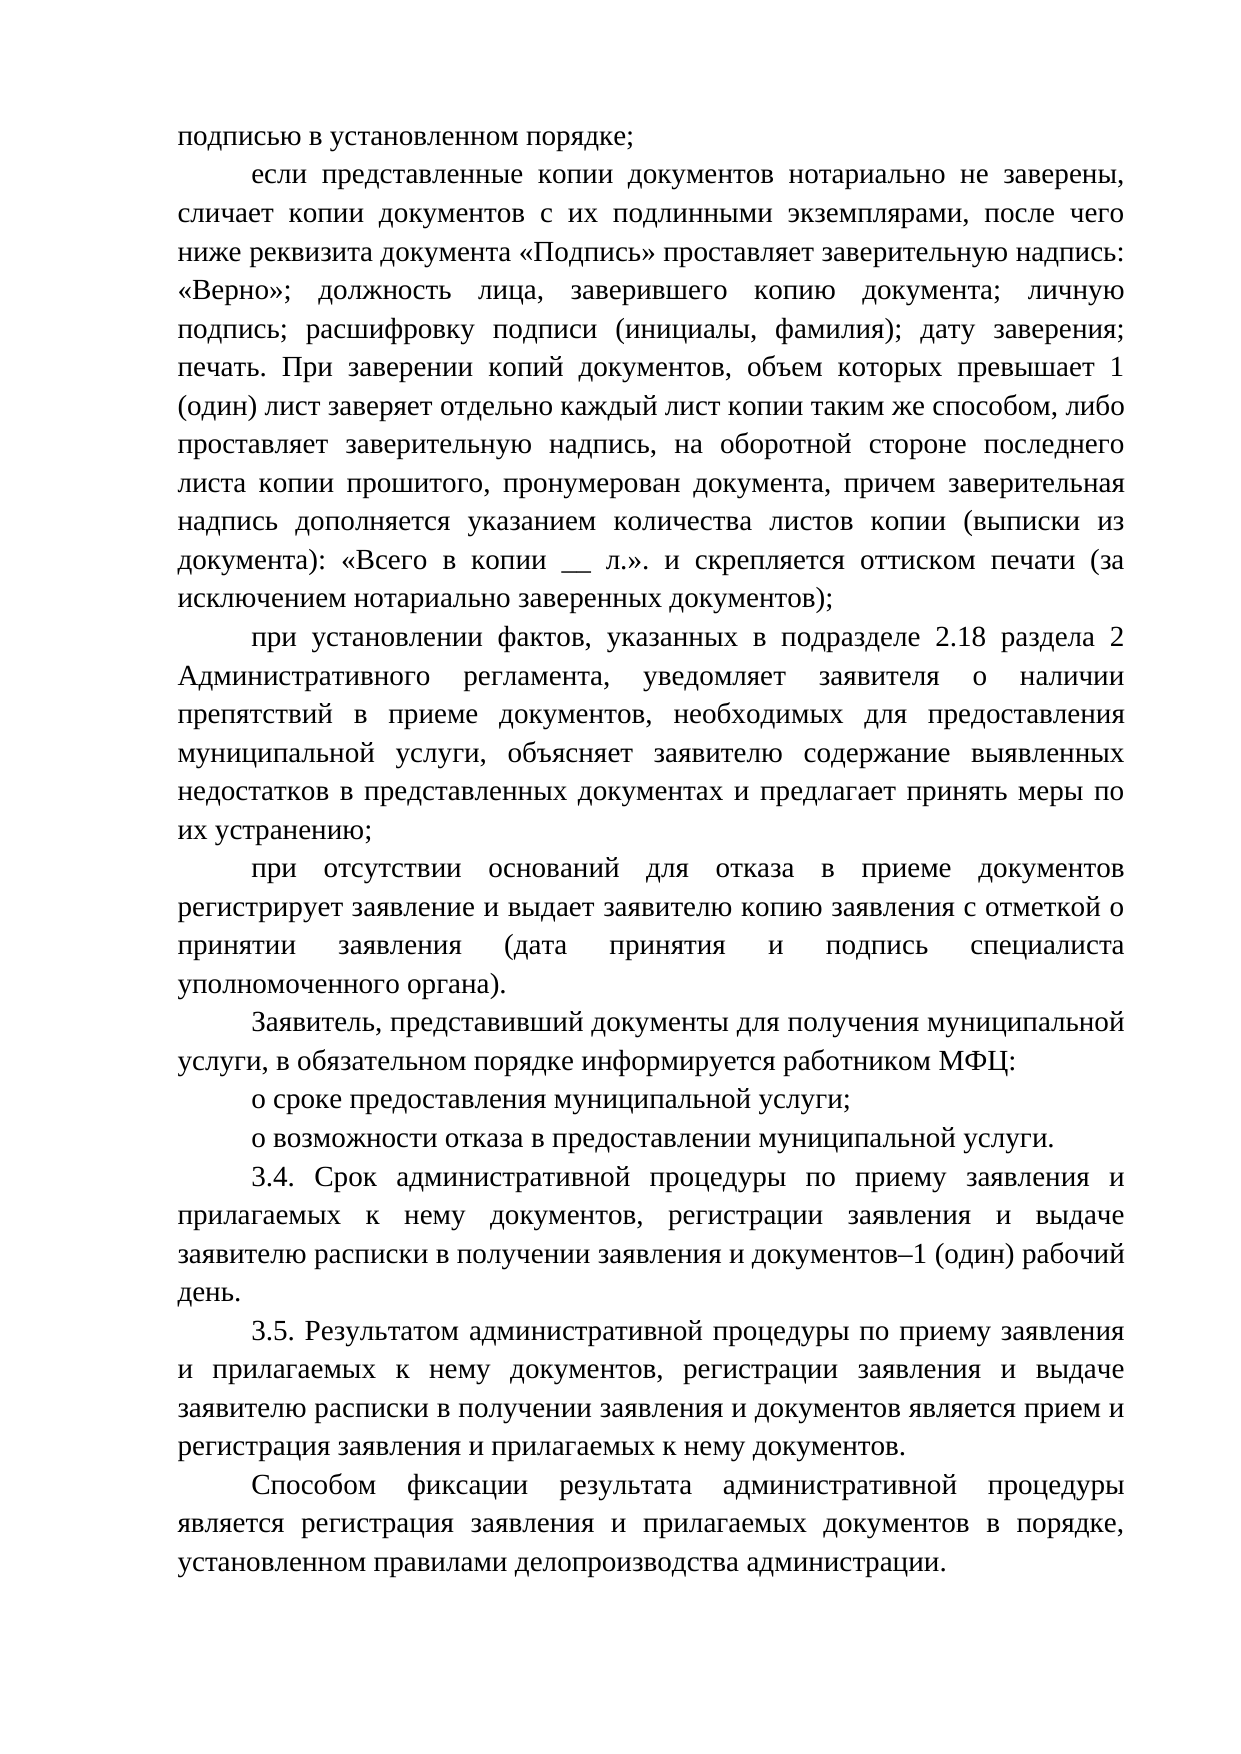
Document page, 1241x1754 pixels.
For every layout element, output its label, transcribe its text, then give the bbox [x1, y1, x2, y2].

text Способом фиксации результата административной процедуры является регистрация заявления и прилагаемых документов в порядке, установленном правилами делопроизводства администрации. [177, 1467, 1125, 1578]
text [177, 118, 1125, 152]
text 3.4. Срок административной процедуры по приему заявления и прилагаемых к нему документов, регистрации заявления и выдаче заявителю расписки в получении заявления и документов–1 (один) рабочий день. [177, 1159, 1125, 1308]
text о сроке предоставления муниципальной услуги; [177, 1082, 1125, 1115]
text при установлении фактов, указанных в подразделе 2.18 раздела 2 Административного регламента, уведомляет заявителя о наличии препятствий в приеме документов, необходимых для предоставления муниципальной услуги, объясняет заявителю содержание выявленных недостатков в представленных документах и предлагает принять меры по их устранению; [177, 619, 1125, 845]
text при отсутствии оснований для отказа в приеме документов регистрирует заявление и выдает заявителю копию заявления с отметкой о принятии заявления (дата принятия и подпись специалиста уполномоченного органа). [177, 850, 1125, 999]
text Заявитель, представивший документы для получения муниципальной услуги, в обязательном порядке информируется работником МФЦ: [177, 1004, 1125, 1077]
text 3.5. Результатом административной процедуры по приему заявления и прилагаемых к нему документов, регистрации заявления и выдаче заявителю расписки в получении заявления и документов является прием и регистрация заявления и прилагаемых к нему документов. [177, 1313, 1125, 1462]
text если представленные копии документов нотариально не заверены, сличает копии документов с их подлинными экземплярами, после чего ниже реквизита документа «Подпись» проставляет заверительную надпись: «Верно»; должность лица, заверившего копию документа; личную подпись; расшифровку подписи (инициалы, фамилия); дату заверения; печать. При заверении копий документов, объем которых превышает 1 (один) лист заверяет отдельно каждый лист копии таким же способом, либо проставляет заверительную надпись, на оборотной стороне последнего листа копии прошитого, пронумерован документа, причем заверительная надпись дополняется указанием количества листов копии (выписки из документа): «Всего в копии __ л.». и скрепляется оттиском печати (за исключением нотариально заверенных документов); [177, 157, 1125, 614]
text о возможности отказа в предоставлении муниципальной услуги. [177, 1120, 1125, 1154]
